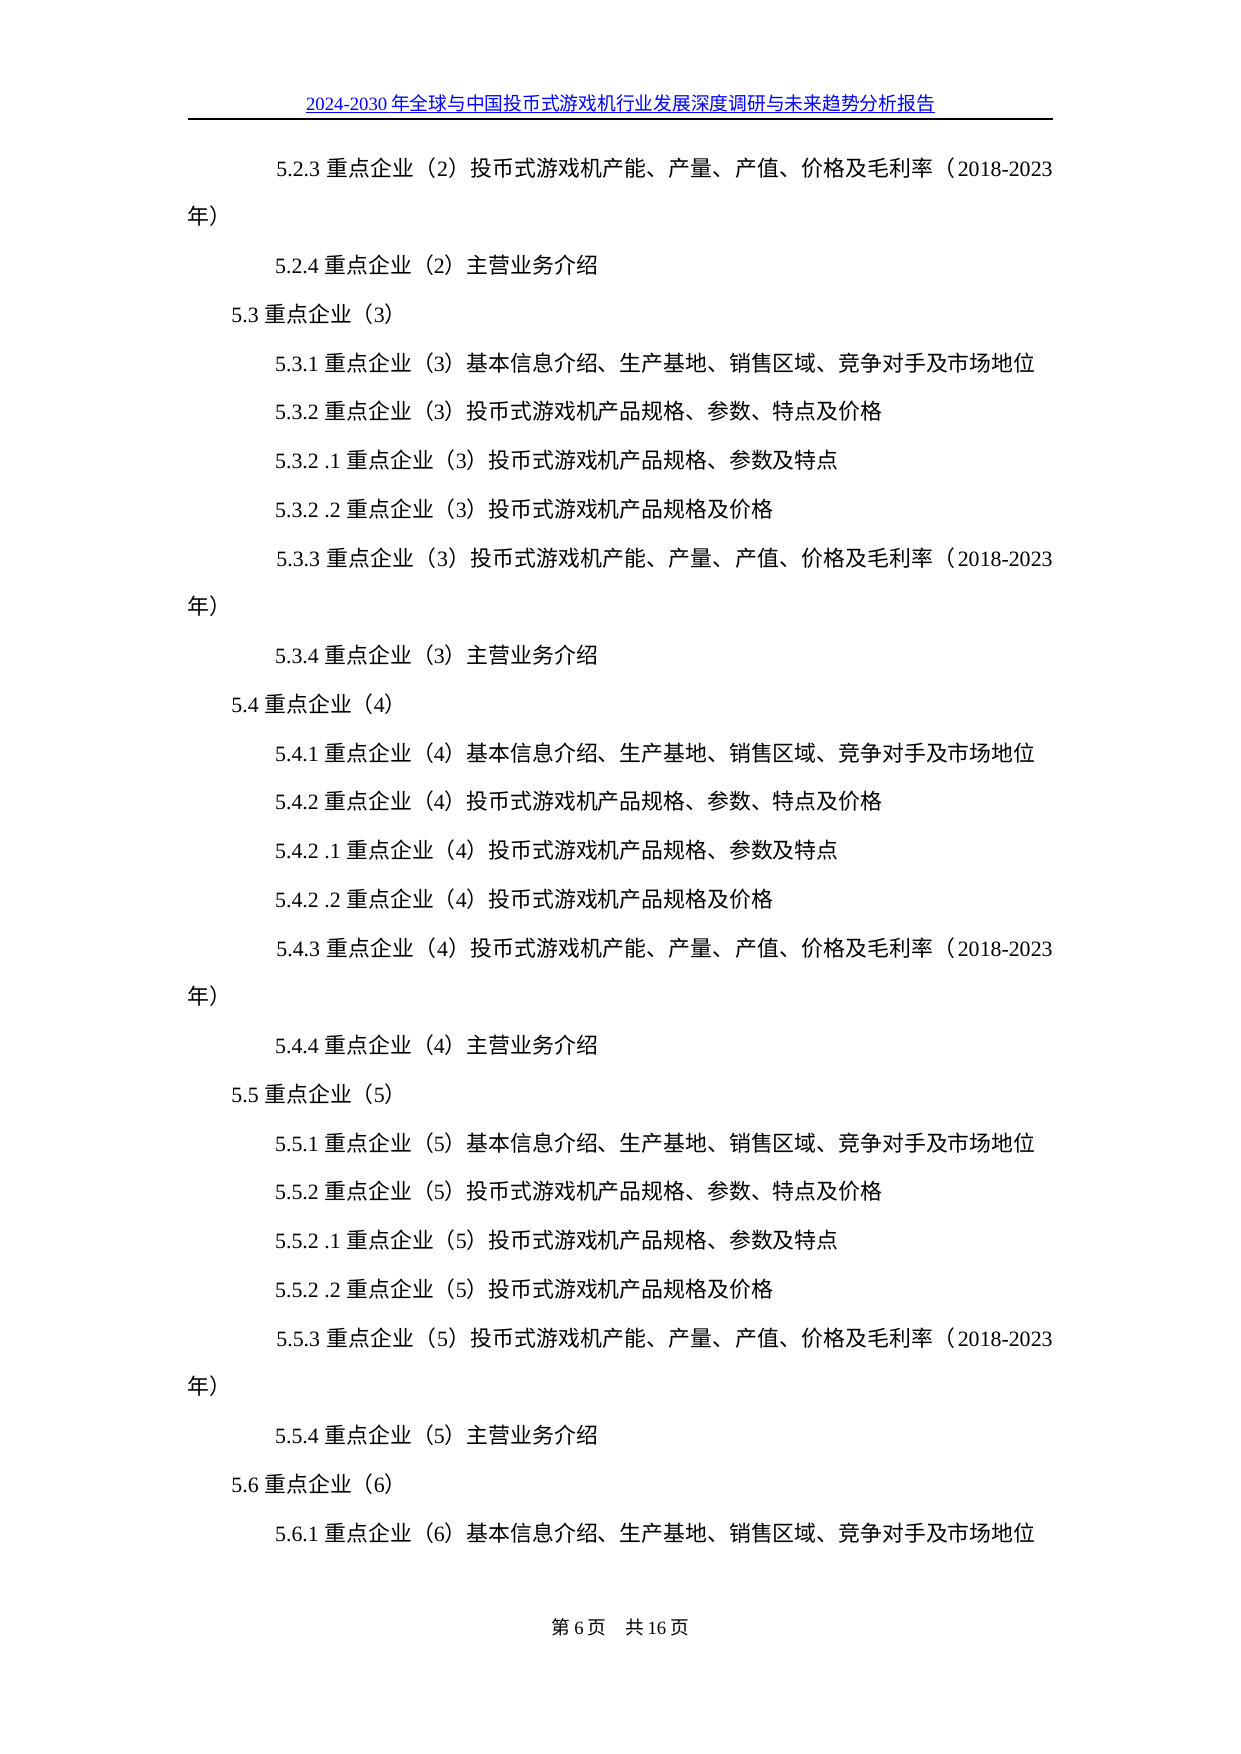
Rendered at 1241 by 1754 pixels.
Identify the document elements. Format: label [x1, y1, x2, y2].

text [187, 150, 1053, 1548]
